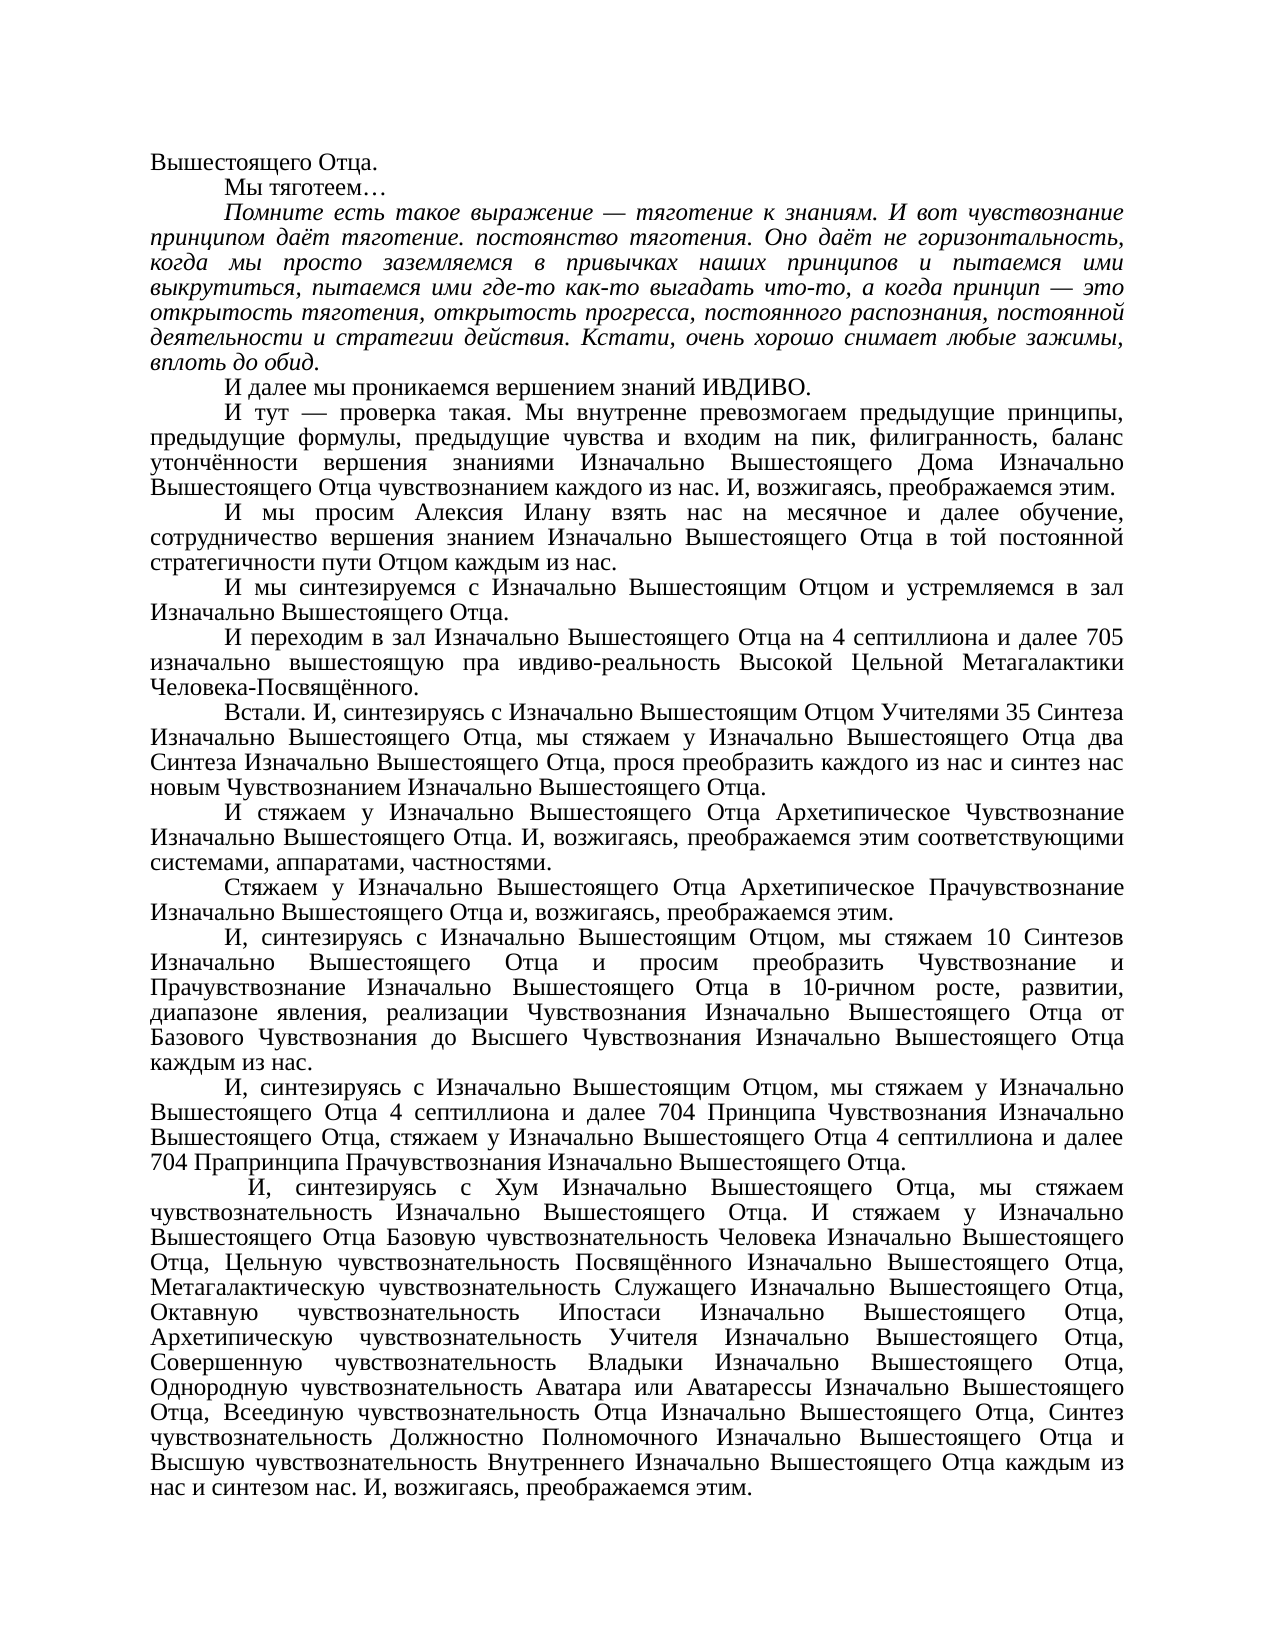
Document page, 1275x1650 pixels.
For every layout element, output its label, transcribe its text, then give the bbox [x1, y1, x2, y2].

text И далее мы проникаемся вершением знаний ИВДИВО. [150, 375, 1125, 400]
text И мы просим Алексия Илану взять нас на месячное и далее обучение, сотрудничество вершения знанием Изначально Вышестоящего Отца в той постоянной стратегичности пути Отцом каждым из нас. [150, 500, 1125, 575]
text И тут — проверка такая. Мы внутренне превозмогаем предыдущие принципы, предыдущие формулы, предыдущие чувства и входим на пик, филигранность, баланс утончённости вершения знаниями Изначально Вышестоящего Дома Изначально Вышестоящего Отца чувствознанием каждого из нас. И, возжигаясь, преображаемся этим. [150, 400, 1125, 500]
text И переходим в зал Изначально Вышестоящего Отца на 4 септиллиона и далее 705 изначально вышестоящую пра ивдиво-реальность Высокой Цельной Метагалактики Человека-Посвящённого. [150, 625, 1125, 700]
text И, синтезируясь с Изначально Вышестоящим Отцом, мы стяжаем у Изначально Вышестоящего Отца 4 септиллиона и далее 704 Принципа Чувствознания Изначально Вышестоящего Отца, стяжаем у Изначально Вышестоящего Отца 4 септиллиона и далее 704 Прапринципа Прачувствознания Изначально Вышестоящего Отца. [150, 1075, 1125, 1175]
text Стяжаем у Изначально Вышестоящего Отца Архетипическое Прачувствознание Изначально Вышестоящего Отца и, возжигаясь, преображаемся этим. [150, 875, 1125, 925]
text И, синтезируясь с Изначально Вышестоящим Отцом, мы стяжаем 10 Синтезов Изначально Вышестоящего Отца и просим преобразить Чувствознание и Прачувствознание Изначально Вышестоящего Отца в 10-ричном росте, развитии, диапазоне явления, реализации Чувствознания Изначально Вышестоящего Отца от Базового Чувствознания до Высшего Чувствознания Изначально Вышестоящего Отца каждым из нас. [150, 925, 1125, 1075]
text Помните есть такое выражение — тяготение к знаниям. И вот чувствознание принципом даёт тяготение. постоянство тяготения. Оно даёт не горизонтальность, когда мы просто заземляемся в привычках наших принципов и пытаемся ими выкрутиться, пытаемся ими где-то как-то выгадать что-то, а когда принцип — это открытость тяготения, открытость прогресса, постоянного распознания, постоянной деятельности и стратегии действия. Кстати, очень хорошо снимает любые зажимы, вплоть до обид. [150, 200, 1125, 375]
text И стяжаем у Изначально Вышестоящего Отца Архетипическое Чувствознание Изначально Вышестоящего Отца. И, возжигаясь, преображаемся этим соответствующими системами, аппаратами, частностями. [150, 800, 1125, 875]
text Мы тяготеем… [150, 175, 1125, 200]
text И, синтезируясь с Хум Изначально Вышестоящего Отца, мы стяжаем чувствознательность Изначально Вышестоящего Отца. И стяжаем у Изначально Вышестоящего Отца Базовую чувствознательность Человека Изначально Вышестоящего Отца, Цельную чувствознательность Посвящённого Изначально Вышестоящего Отца, Метагалактическую чувствознательность Служащего Изначально Вышестоящего Отца, Октавную чувствознательность Ипостаси Изначально Вышестоящего Отца, Архетипическую чувствознательность Учителя Изначально Вышестоящего Отца, Совершенную чувствознательность Владыки Изначально Вышестоящего Отца, Однородную чувствознательность Аватара или Аватарессы Изначально Вышестоящего Отца, Всеединую чувствознательность Отца Изначально Вышестоящего Отца, Синтез чувствознательность Должностно Полномочного Изначально Вышестоящего Отца и Высшую чувствознательность Внутреннего Изначально Вышестоящего Отца каждым из нас и синтезом нас. И, возжигаясь, преображаемся этим. [150, 1175, 1125, 1500]
text Встали. И, синтезируясь с Изначально Вышестоящим Отцом Учителями 35 Синтеза Изначально Вышестоящего Отца, мы стяжаем у Изначально Вышестоящего Отца два Синтеза Изначально Вышестоящего Отца, прося преобразить каждого из нас и синтез нас новым Чувствознанием Изначально Вышестоящего Отца. [150, 700, 1125, 800]
text И мы синтезируемся с Изначально Вышестоящим Отцом и устремляемся в зал Изначально Вышестоящего Отца. [150, 575, 1125, 625]
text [150, 150, 1125, 175]
